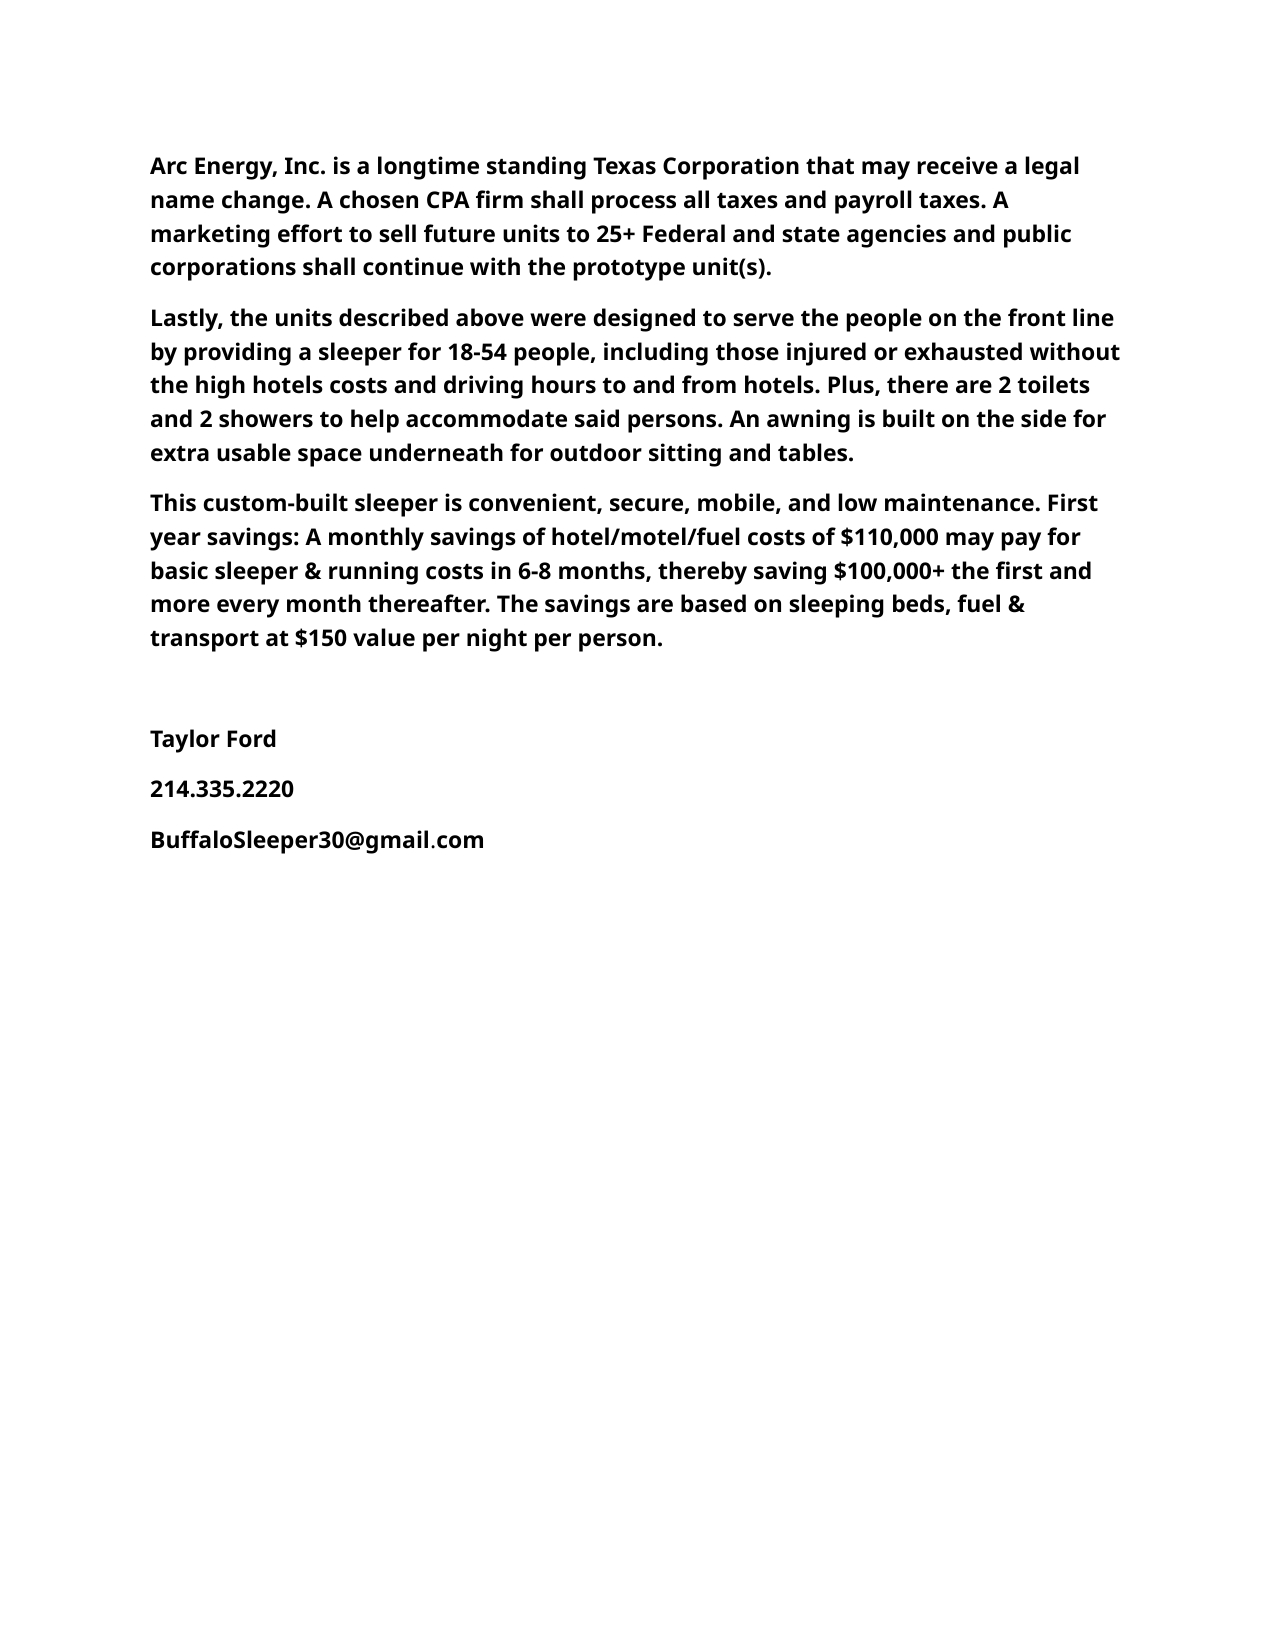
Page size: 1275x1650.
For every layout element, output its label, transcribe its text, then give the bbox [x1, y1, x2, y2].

text Taylor Ford [150, 723, 1125, 754]
text Lastly, the units described above were designed to serve the people on the front line by providing a sleeper for 18-54 people, including those injured or exhausted without the high hotels costs and driving hours to and from hotels. Plus, there are 2 toilets and 2 showers to help accommodate said persons. An awning is built on the side for extra usable space underneath for outdoor sitting and tables. [150, 302, 1125, 468]
text This custom-built sleeper is convenient, secure, mobile, and low maintenance. First year savings: A monthly savings of hotel/motel/fuel costs of $110,000 may pay for basic sleeper & running costs in 6-8 months, thereby saving $100,000+ the first and more every month thereafter. The savings are based on sleeping beds, fuel & transport at $150 value per night per person. [150, 487, 1125, 653]
text BuffaloSleeper30@gmail.com [150, 824, 1125, 855]
text 214.335.2220 [150, 773, 1125, 804]
text Arc Energy, Inc. is a longtime standing Texas Corporation that may receive a legal name change. A chosen CPA firm shall process all taxes and payroll taxes. A marketing effort to sell future units to 25+ Federal and state agencies and public corporations shall continue with the prototype unit(s). [150, 150, 1125, 282]
